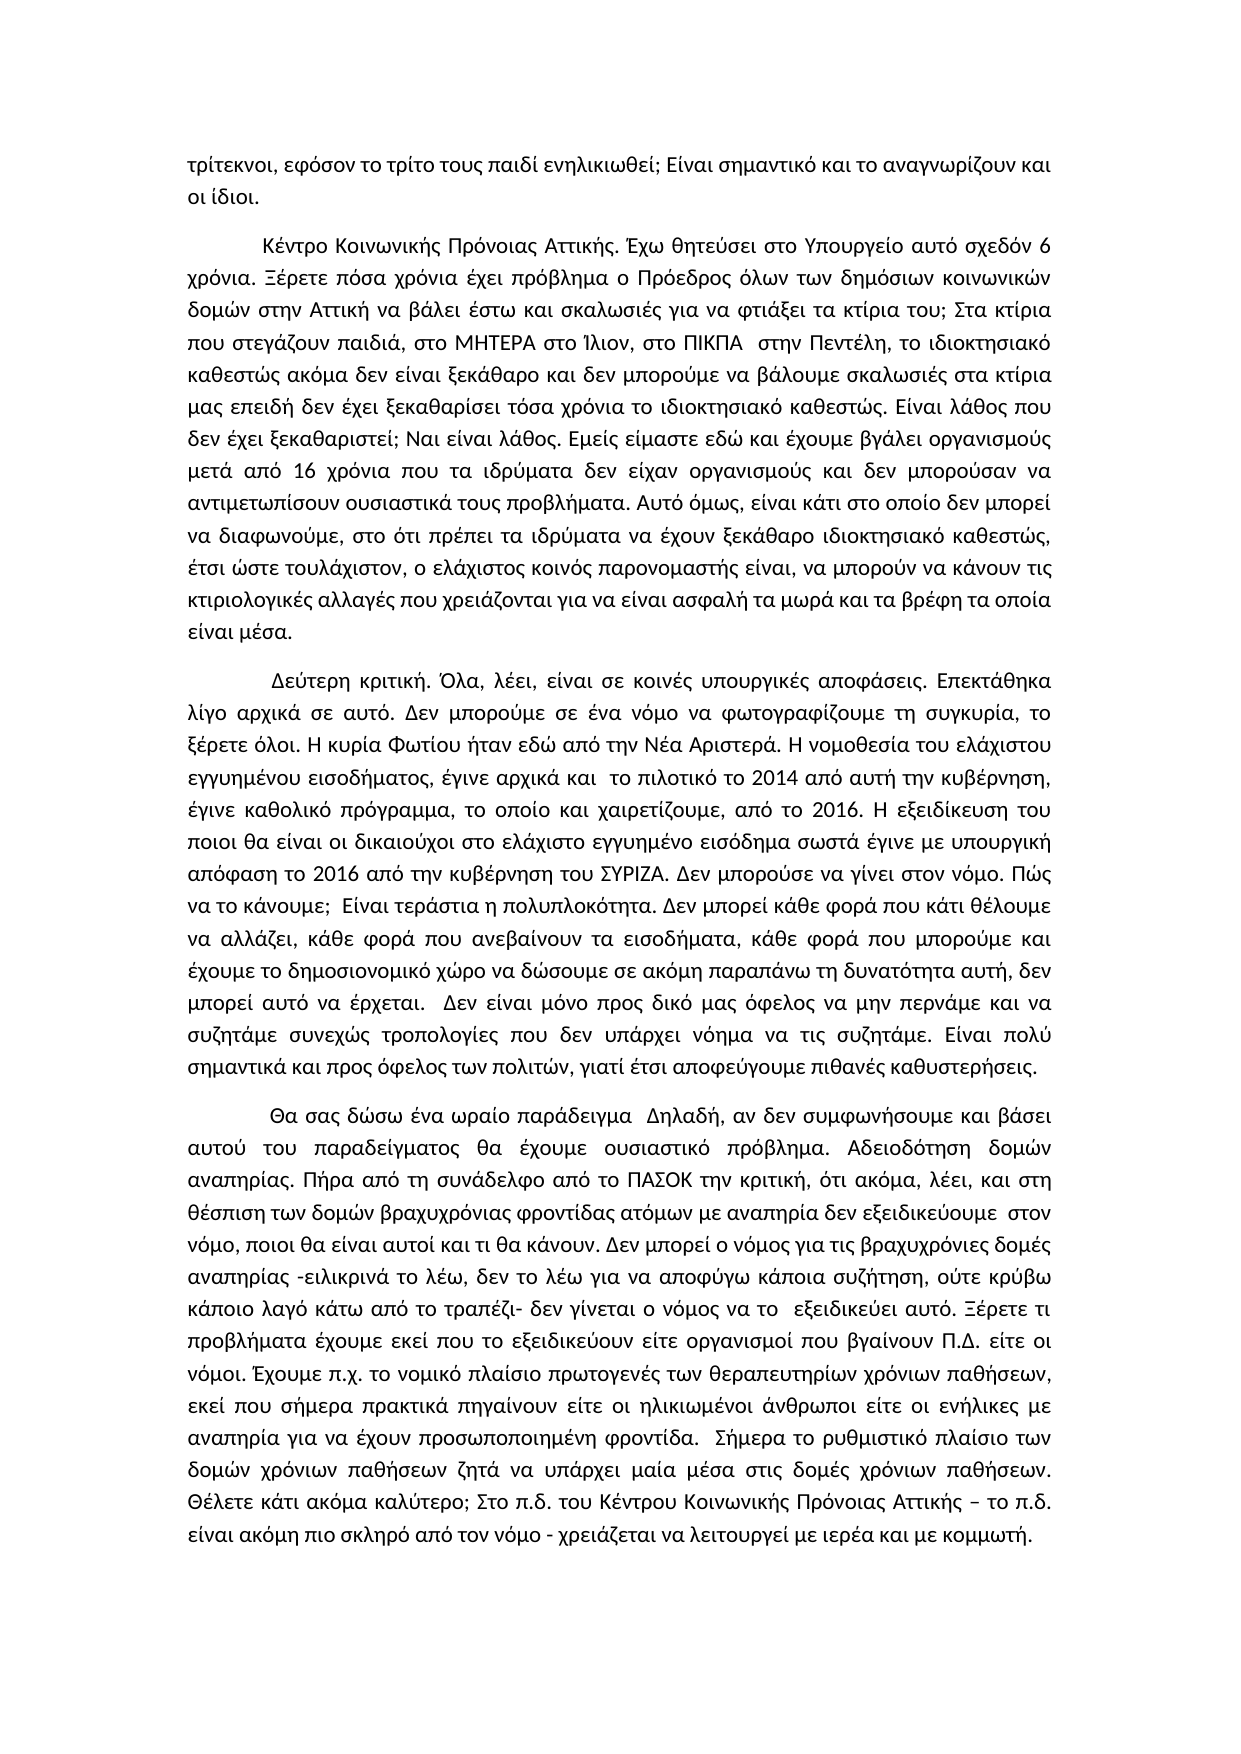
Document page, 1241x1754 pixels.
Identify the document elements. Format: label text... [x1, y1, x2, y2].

text Δεύτερη κριτική. Όλα, λέει, είναι σε κοινές υπουργικές αποφάσεις. Επεκτάθηκα λίγο αρχικά σε αυτό. Δεν μπορούμε σε ένα νόμο να φωτογραφίζουμε τη συγκυρία, το ξέρετε όλοι. Η κυρία Φωτίου ήταν εδώ από την Νέα Αριστερά. Η νομοθεσία του ελάχιστου εγγυημένου εισοδήματος, έγινε αρχικά και το πιλοτικό το 2014 από αυτή την κυβέρνηση, έγινε καθολικό πρόγραμμα, το οποίο και χαιρετίζουμε, από το 2016. Η εξειδίκευση του ποιοι θα είναι οι δικαιούχοι στο ελάχιστο εγγυημένο εισόδημα σωστά έγινε με υπουργική απόφαση το 2016 από την κυβέρνηση του ΣΥΡΙΖΑ. Δεν μπορούσε να γίνει στον νόμο. Πώς να το κάνουμε; Είναι τεράστια η πολυπλοκότητα. Δεν μπορεί κάθε φορά που κάτι θέλουμε να αλλάζει, κάθε φορά που ανεβαίνουν τα εισοδήματα, κάθε φορά που μπορούμε και έχουμε το δημοσιονομικό χώρο να δώσουμε σε ακόμη παραπάνω τη δυνατότητα αυτή, δεν μπορεί αυτό να έρχεται. Δεν είναι μόνο προς δικό μας όφελος να μην περνάμε και να συζητάμε συνεχώς τροπολογίες που δεν υπάρχει νόημα να τις συζητάμε. Είναι πολύ σημαντικά και προς όφελος των πολιτών, γιατί έτσι αποφεύγουμε πιθανές καθυστερήσεις. [187, 666, 1053, 1080]
text Θα σας δώσω ένα ωραίο παράδειγμα Δηλαδή, αν δεν συμφωνήσουμε και βάσει αυτού του παραδείγματος θα έχουμε ουσιαστικό πρόβλημα. Αδειοδότηση δομών αναπηρίας. Πήρα από τη συνάδελφο από το ΠΑΣΟΚ την κριτική, ότι ακόμα, λέει, και στη θέσπιση των δομών βραχυχρόνιας φροντίδας ατόμων με αναπηρία δεν εξειδικεύουμε στον νόμο, ποιοι θα είναι αυτοί και τι θα κάνουν. Δεν μπορεί ο νόμος για τις βραχυχρόνιες δομές αναπηρίας -ειλικρινά το λέω, δεν το λέω για να αποφύγω κάποια συζήτηση, ούτε κρύβω κάποιο λαγό κάτω από το τραπέζι- δεν γίνεται ο νόμος να το εξειδικεύει αυτό. Ξέρετε τι προβλήματα έχουμε εκεί που το εξειδικεύουν είτε οργανισμοί που βγαίνουν Π.Δ. είτε οι νόμοι. Έχουμε π.χ. το νομικό πλαίσιο πρωτογενές των θεραπευτηρίων χρόνιων παθήσεων, εκεί που σήμερα πρακτικά πηγαίνουν είτε οι ηλικιωμένοι άνθρωποι είτε οι ενήλικες με αναπηρία για να έχουν προσωποποιημένη φροντίδα. Σήμερα το ρυθμιστικό πλαίσιο των δομών χρόνιων παθήσεων ζητά να υπάρχει μαία μέσα στις δομές χρόνιων παθήσεων. Θέλετε κάτι ακόμα καλύτερο; Στο π.δ. του Κέντρου Κοινωνικής Πρόνοιας Αττικής – το π.δ. είναι ακόμη πιο σκληρό από τον νόμο - χρειάζεται να λειτουργεί με ιερέα και με κομμωτή. [187, 1101, 1053, 1548]
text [187, 150, 1053, 210]
text Κέντρο Κοινωνικής Πρόνοιας Αττικής. Έχω θητεύσει στο Υπουργείο αυτό σχεδόν 6 χρόνια. Ξέρετε πόσα χρόνια έχει πρόβλημα ο Πρόεδρος όλων των δημόσιων κοινωνικών δομών στην Αττική να βάλει έστω και σκαλωσιές για να φτιάξει τα κτίρια του; Στα κτίρια που στεγάζουν παιδιά, στο ΜΗΤΕΡΑ στο Ίλιον, στο ΠΙΚΠΑ στην Πεντέλη, το ιδιοκτησιακό καθεστώς ακόμα δεν είναι ξεκάθαρο και δεν μπορούμε να βάλουμε σκαλωσιές στα κτίρια μας επειδή δεν έχει ξεκαθαρίσει τόσα χρόνια το ιδιοκτησιακό καθεστώς. Είναι λάθος που δεν έχει ξεκαθαριστεί; Ναι είναι λάθος. Εμείς είμαστε εδώ και έχουμε βγάλει οργανισμούς μετά από 16 χρόνια που τα ιδρύματα δεν είχαν οργανισμούς και δεν μπορούσαν να αντιμετωπίσουν ουσιαστικά τους προβλήματα. Αυτό όμως, είναι κάτι στο οποίο δεν μπορεί να διαφωνούμε, στο ότι πρέπει τα ιδρύματα να έχουν ξεκάθαρο ιδιοκτησιακό καθεστώς, έτσι ώστε τουλάχιστον, ο ελάχιστος κοινός παρονομαστής είναι, να μπορούν να κάνουν τις κτιριολογικές αλλαγές που χρειάζονται για να είναι ασφαλή τα μωρά και τα βρέφη τα οποία είναι μέσα. [187, 231, 1053, 645]
